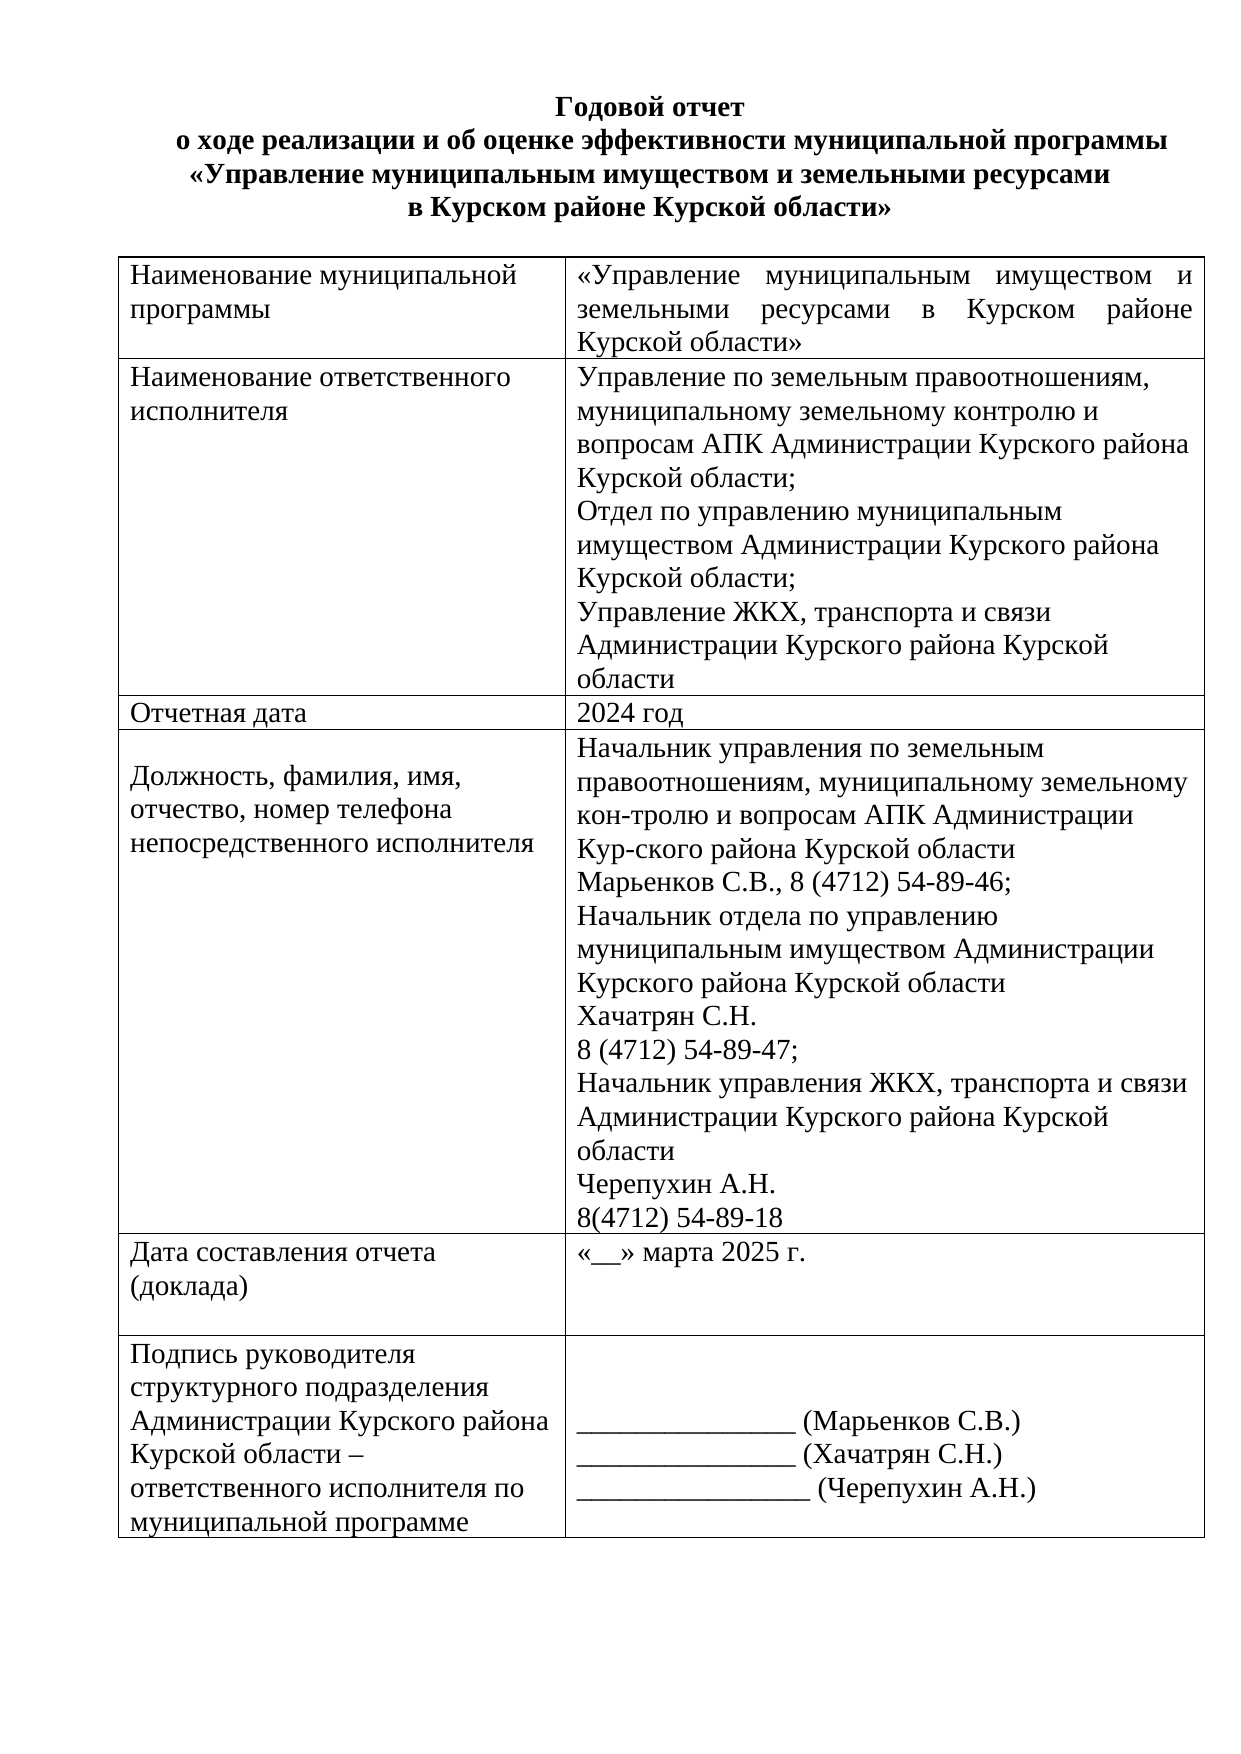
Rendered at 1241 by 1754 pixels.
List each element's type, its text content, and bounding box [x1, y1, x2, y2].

table_cell Дата составления отчета (доклада) [119, 1234, 565, 1335]
text Годовой отчет [118, 89, 1181, 122]
table_header Наименование муниципальной программы [119, 258, 565, 358]
table_cell «__» марта 2025 г. [566, 1234, 1204, 1335]
table_cell Наименование ответственного исполнителя [119, 359, 565, 694]
table_cell Подпись руководителя структурного подразделения Администрации Курского района Курской области – ответственного исполнителя по муниципальной программе [119, 1336, 565, 1537]
table_header «Управление муниципальным имуществом и земельными ресурсами в Курском районе Курской области» [566, 258, 1204, 358]
table_cell Управление по земельным правоотношениям, муниципальному земельному контролю и вопросам АПК Администрации Курского района Курской области; Отдел по управлению муниципальным имуществом Администрации Курского района Курской области; Управление ЖКХ, транспорта и связи Администрации Курского района Курской области [566, 359, 1204, 694]
table_cell _______________ (Марьенков С.В.) _______________ (Хачатрян С.Н.) ________________ (Черепухин А.Н.) [566, 1336, 1204, 1537]
text в Курском районе Курской области» [118, 189, 1181, 223]
text «Управление муниципальным имуществом и земельными ресурсами [118, 156, 1181, 189]
table_cell 2024 год [566, 696, 1204, 729]
text о ходе реализации и об оценке эффективности муниципальной программы [29, 122, 1226, 156]
table_cell Начальник управления по земельным правоотношениям, муниципальному земельному кон-тролю и вопросам АПК Администрации Кур-ского района Курской области Марьенков С.В., 8 (4712) 54-89-46; Начальник отдела по управлению муниципальным имуществом Администрации Курского района Курской области Хачатрян С.Н. 8 (4712) 54-89-47; Начальник управления ЖКХ, транспорта и связи Администрации Курского района Курской области Черепухин А.Н. 8(4712) 54-89-18 [566, 730, 1204, 1233]
table_cell Должность, фамилия, имя, отчество, номер телефона непосредственного исполнителя [119, 730, 565, 1233]
table_cell Отчетная дата [119, 696, 565, 729]
